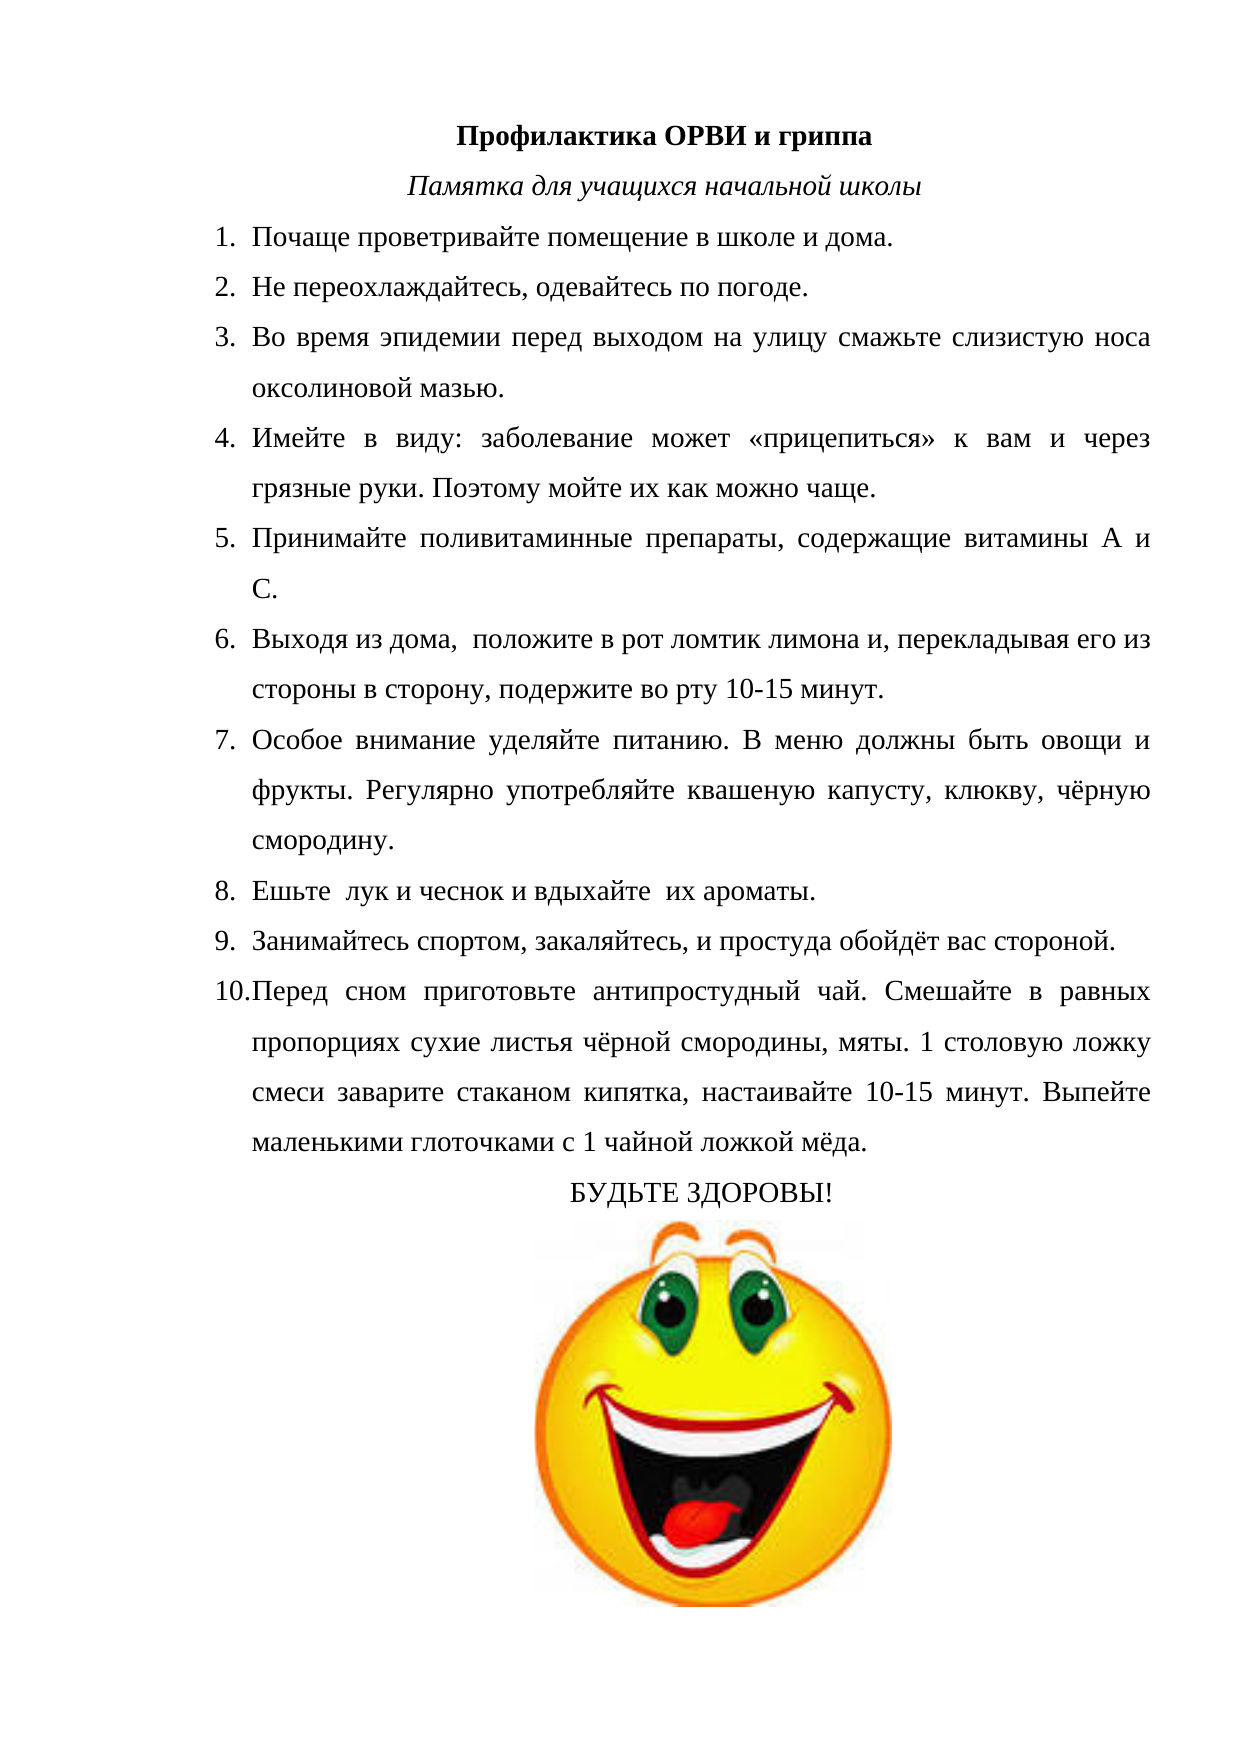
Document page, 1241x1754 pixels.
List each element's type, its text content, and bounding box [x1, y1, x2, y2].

list Принимайте поливитаминные препараты, содержащие витамины А и С. [214, 521, 1152, 604]
list Не переохлаждайтесь, одевайтесь по погоде. [214, 269, 1152, 303]
text Профилактика ОРВИ и гриппа [177, 118, 1152, 152]
picture [534, 1220, 893, 1607]
list Особое внимание уделяйте питанию. В меню должны быть овощи и фрукты. Регулярно употребляйте квашеную капусту, клюкву, чёрную смородину. [214, 722, 1152, 856]
list Перед сном приготовьте антипростудный чай. Смешайте в равных пропорциях сухие листья чёрной смородины, мяты. 1 столовую ложку смеси заварите стаканом кипятка, настаивайте 10-15 минут. Выпейте маленькими глоточками с 1 чайной ложкой мёда. [214, 973, 1152, 1158]
list БУДЬТЕ ЗДОРОВЫ! [252, 1175, 1152, 1208]
list Почаще проветривайте помещение в школе и дома. [214, 219, 1152, 252]
text Памятка для учащихся начальной школы [177, 168, 1152, 202]
list Выходя из дома, положите в рот ломтик лимона и, перекладывая его из стороны в сторону, подержите во рту 10-15 минут. [214, 621, 1152, 705]
list Во время эпидемии перед выходом на улицу смажьте слизистую носа оксолиновой мазью. [214, 319, 1152, 403]
list Имейте в виду: заболевание может «прицепиться» к вам и через грязные руки. Поэтому мойте их как можно чаще. [214, 420, 1152, 504]
list Ешьте лук и чеснок и вдыхайте их ароматы. [214, 873, 1152, 906]
list Занимайтесь спортом, закаляйтесь, и простуда обойдёт вас стороной. [214, 923, 1152, 957]
